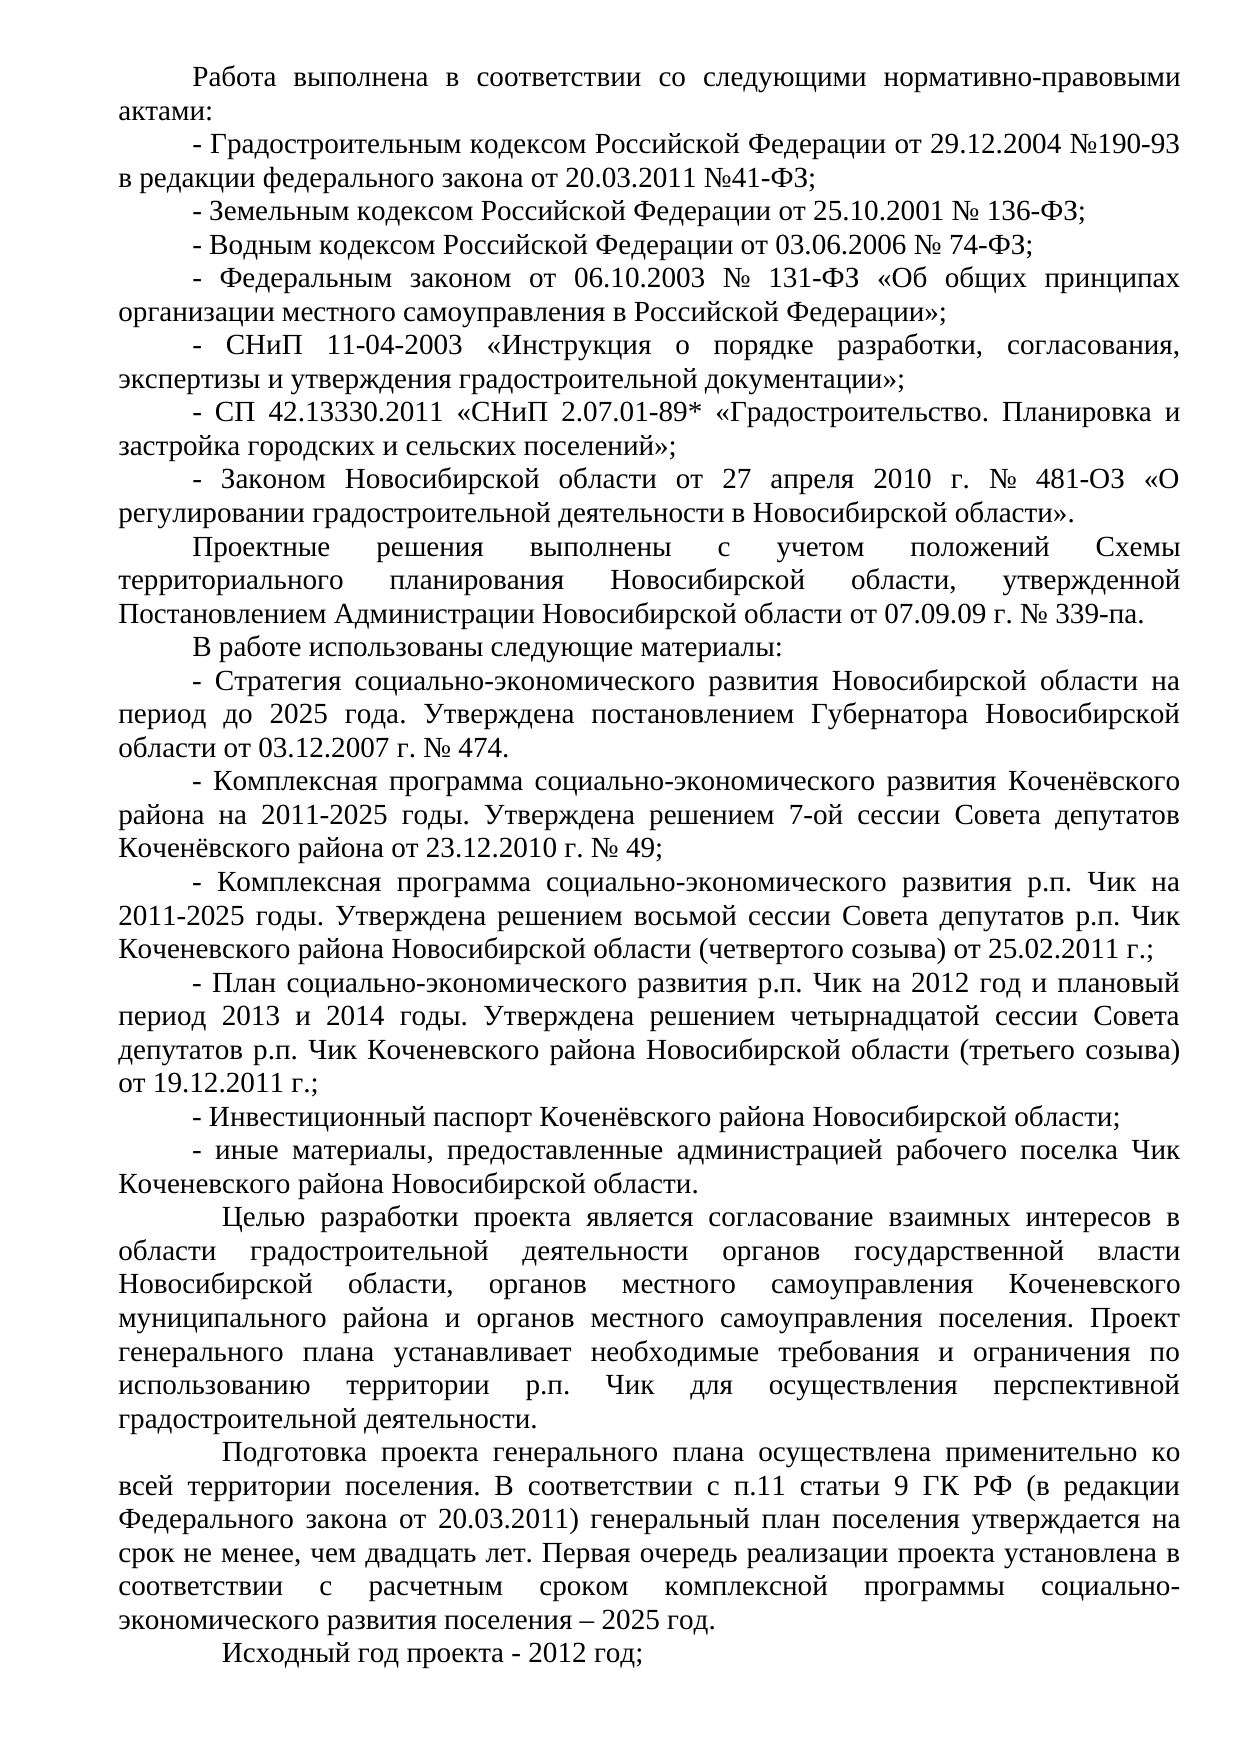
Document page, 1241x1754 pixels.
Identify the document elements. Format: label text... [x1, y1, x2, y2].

text - Федеральным законом от 06.10.2003 № 131-ФЗ «Об общих принципах организации местного самоуправления в Российской Федерации»; [118, 260, 1181, 327]
text В работе использованы следующие материалы: [118, 629, 1181, 663]
text - Земельным кодексом Российской Федерации от 25.10.2001 № 136-ФЗ; [118, 193, 1181, 227]
text - План социально-экономического развития р.п. Чик на 2012 год и плановый период 2013 и 2014 годы. Утверждена решением четырнадцатой сессии Совета депутатов р.п. Чик Коченевского района Новосибирской области (третьего созыва) от 19.12.2011 г.; [118, 965, 1181, 1099]
text - Градостроительным кодексом Российской Федерации от 29.12.2004 №190-93 в редакции федерального закона от 20.03.2011 №41-ФЗ; [118, 126, 1181, 193]
text - СП 42.13330.2011 «СНиП 2.07.01-89* «Градостроительство. Планировка и застройка городских и сельских поселений»; [118, 394, 1181, 462]
text - Стратегия социально-экономического развития Новосибирской области на период до 2025 года. Утверждена постановлением Губернатора Новосибирской области от 03.12.2007 г. № 474. [118, 663, 1181, 763]
text Исходный год проекта - 2012 год; [118, 1636, 1181, 1669]
text Целью разработки проекта является согласование взаимных интересов в области градостроительной деятельности органов государственной власти Новосибирской области, органов местного самоуправления Коченевского муниципального района и органов местного самоуправления поселения. Проект генерального плана устанавливает необходимые требования и ограничения по использованию территории р.п. Чик для осуществления перспективной градостроительной деятельности. [118, 1199, 1181, 1434]
text - Законом Новосибирской области от 27 апреля 2010 г. № 481-ОЗ «О регулировании градостроительной деятельности в Новосибирской области». [118, 462, 1181, 529]
text - СНиП 11-04-2003 «Инструкция о порядке разработки, согласования, экспертизы и утверждения градостроительной документации»; [118, 327, 1181, 394]
text - Водным кодексом Российской Федерации от 03.06.2006 № 74-ФЗ; [118, 227, 1181, 260]
text - Комплексная программа социально-экономического развития р.п. Чик на 2011-2025 годы. Утверждена решением восьмой сессии Совета депутатов р.п. Чик Коченевского района Новосибирской области (четвертого созыва) от 25.02.2011 г.; [118, 864, 1181, 965]
text - Инвестиционный паспорт Коченёвского района Новосибирской области; [118, 1099, 1181, 1132]
text - иные материалы, предоставленные администрацией рабочего поселка Чик Коченевского района Новосибирской области. [118, 1132, 1181, 1199]
text - Комплексная программа социально-экономического развития Коченёвского района на 2011-2025 годы. Утверждена решением 7-ой сессии Совета депутатов Коченёвского района от 23.12.2010 г. № 49; [118, 763, 1181, 864]
text Подготовка проекта генерального плана осуществлена применительно ко всей территории поселения. В соответствии с п.11 статьи 9 ГК РФ (в редакции Федерального закона от 20.03.2011) генеральный план поселения утверждается на срок не менее, чем двадцать лет. Первая очередь реализации проекта установлена в соответствии с расчетным сроком комплексной программы социально-экономического развития поселения – 2025 год. [118, 1434, 1181, 1636]
text Работа выполнена в соответствии со следующими нормативно-правовыми актами: [118, 59, 1181, 126]
text Проектные решения выполнены с учетом положений Схемы территориального планирования Новосибирской области, утвержденной Постановлением Администрации Новосибирской области от 07.09.09 г. № 339-па. [118, 529, 1181, 629]
